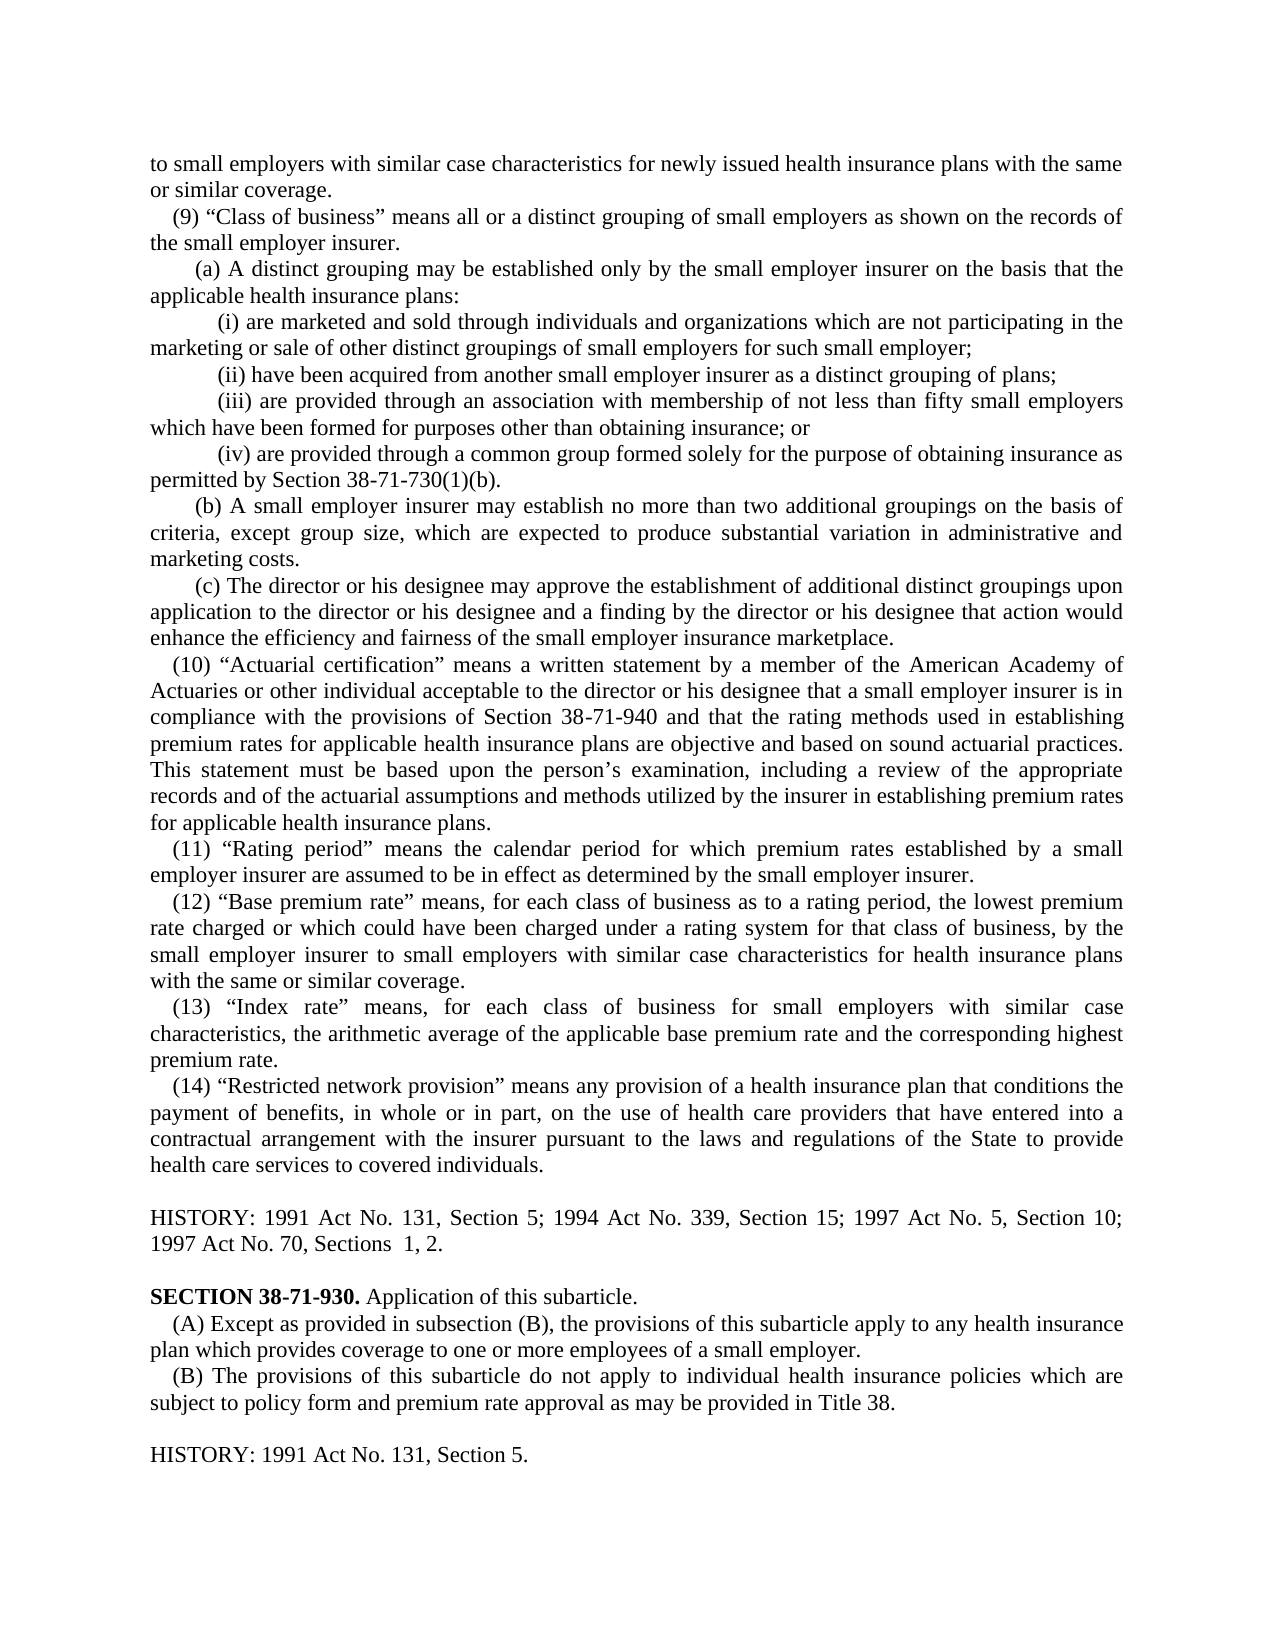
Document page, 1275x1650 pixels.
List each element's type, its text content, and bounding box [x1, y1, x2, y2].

text (9) “Class of business” means all or a distinct grouping of small employers as shown on the records of the small employer insurer. [150, 203, 1125, 255]
text (i) are marketed and sold through individuals and organizations which are not participating in the marketing or sale of other distinct groupings of small employers for such small employer; [150, 308, 1125, 361]
text (ii) have been acquired from another small employer insurer as a distinct grouping of plans; [150, 361, 1125, 387]
text (iv) are provided through a common group formed solely for the purpose of obtaining insurance as permitted by Section 38-71-730(1)(b). [150, 440, 1125, 493]
text HISTORY: 1991 Act No. 131, Section 5. [150, 1441, 1125, 1468]
text (B) The provisions of this subarticle do not apply to individual health insurance policies which are subject to policy form and premium rate approval as may be provided in Title 38. [150, 1362, 1125, 1415]
text (c) The director or his designee may approve the establishment of additional distinct groupings upon application to the director or his designee and a finding by the director or his designee that action would enhance the efficiency and fairness of the small employer insurance marketplace. [150, 572, 1125, 651]
text (11) “Rating period” means the calendar period for which premium rates established by a small employer insurer are assumed to be in effect as determined by the small employer insurer. [150, 835, 1125, 888]
text (10) “Actuarial certification” means a written statement by a member of the American Academy of Actuaries or other individual acceptable to the director or his designee that a small employer insurer is in compliance with the provisions of Section 38-71-940 and that the rating methods used in establishing premium rates for applicable health insurance plans are objective and based on sound actuarial practices. This statement must be based upon the person’s examination, including a review of the appropriate records and of the actuarial assumptions and methods utilized by the insurer in establishing premium rates for applicable health insurance plans. [150, 651, 1125, 835]
text (a) A distinct grouping may be established only by the small employer insurer on the basis that the applicable health insurance plans: [150, 255, 1125, 308]
text (A) Except as provided in subsection (B), the provisions of this subarticle apply to any health insurance plan which provides coverage to one or more employees of a small employer. [150, 1309, 1125, 1362]
text (iii) are provided through an association with membership of not less than fifty small employers which have been formed for purposes other than obtaining insurance; or [150, 387, 1125, 440]
text (13) “Index rate” means, for each class of business for small employers with similar case characteristics, the arithmetic average of the applicable base premium rate and the corresponding highest premium rate. [150, 993, 1125, 1072]
text SECTION 38-71-930. Application of this subarticle. [150, 1283, 1125, 1309]
text (14) “Restricted network provision” means any provision of a health insurance plan that conditions the payment of benefits, in whole or in part, on the use of health care providers that have entered into a contractual arrangement with the insurer pursuant to the laws and regulations of the State to provide health care services to covered individuals. [150, 1072, 1125, 1178]
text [150, 150, 1125, 203]
text HISTORY: 1991 Act No. 131, Section 5; 1994 Act No. 339, Section 15; 1997 Act No. 5, Section 10; 1997 Act No. 70, Sections 1, 2. [150, 1204, 1125, 1257]
text (b) A small employer insurer may establish no more than two additional groupings on the basis of criteria, except group size, which are expected to produce substantial variation in administrative and marketing costs. [150, 493, 1125, 572]
text (12) “Base premium rate” means, for each class of business as to a rating period, the lowest premium rate charged or which could have been charged under a rating system for that class of business, by the small employer insurer to small employers with similar case characteristics for health insurance plans with the same or similar coverage. [150, 888, 1125, 993]
